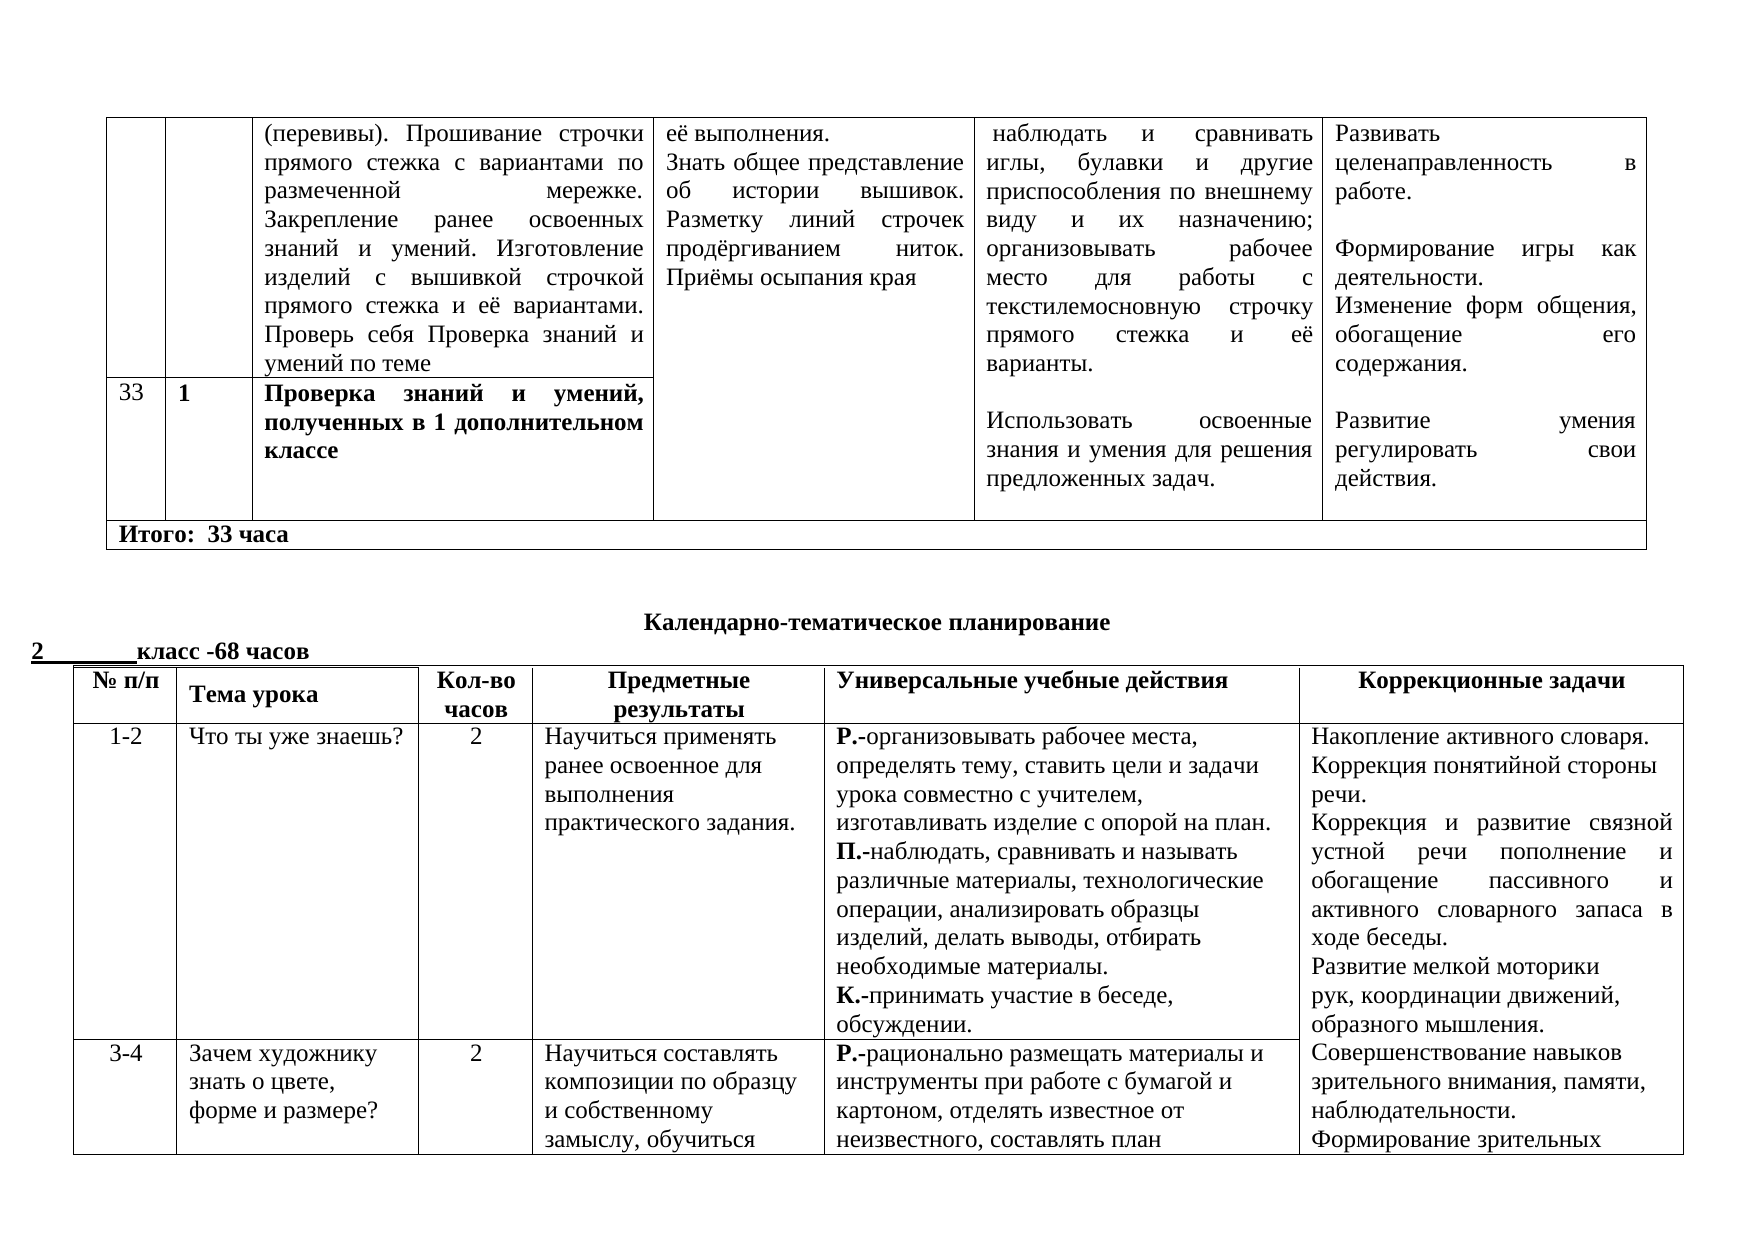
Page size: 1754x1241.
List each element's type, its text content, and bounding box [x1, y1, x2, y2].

table_header Кол-во часов [419, 666, 532, 723]
table_cell 33 [107, 378, 165, 520]
table_header Коррекционные задачи [1299, 666, 1683, 723]
table_cell 1-2 [74, 724, 176, 1039]
table_cell Итого: 33 часа [107, 521, 1646, 548]
table_cell 2 [419, 724, 532, 1039]
table_header [166, 118, 252, 377]
table_cell Проверка знаний и умений, полученных в 1 дополнительном классе [253, 378, 653, 520]
table_cell Р.-рационально размещать материалы и инструменты при работе с бумагой и картоном, отделять известное от неизвестного, составлять план [825, 1040, 1299, 1154]
table_cell Р.-организовывать рабочее места, определять тему, ставить цели и задачи урока совместно с учителем, изготавливать изделие с опорой на план. П.-наблюдать, сравнивать и называть различные материалы, технологические операции, анализировать образцы изделий, делать выводы, отбирать необходимые материалы. К.-принимать участие в беседе, обсуждении. [825, 724, 1299, 1039]
list класс -68 часов [31, 636, 396, 665]
table_header (перевивы). Прошивание строчки прямого стежка с вариантами по размеченной мережке. Закрепление ранее освоенных знаний и умений. Изготовление изделий с вышивкой строчкой прямого стежка и её вариантами. Проверь себя Проверка знаний и умений по теме [253, 118, 653, 377]
subtitle Календарно-тематическое планирование [448, 607, 1307, 636]
table_cell Научиться применять ранее освоенное для выполнения практического задания. [533, 724, 824, 1039]
table_header наблюдать и сравнивать иглы, булавки и другие приспособления по внешнему виду и их назначению; организовывать рабочее место для работы с текстилемосновную строчку прямого стежка и её варианты. Использовать освоенные знания и умения для решения предложенных задач. [975, 118, 1322, 520]
table_header Развивать целенаправленность в работе. Формирование игры как деятельности. Изменение форм общения, обогащение его содержания. Развитие умения регулировать свои действия. [1323, 118, 1646, 520]
table_cell Зачем художнику знать о цвете, форме и размере? [177, 1040, 418, 1154]
table_cell Что ты уже знаешь? [177, 724, 418, 1039]
table_header Универсальные учебные действия [824, 666, 1299, 723]
table_header её выполнения. Знать общее представление об истории вышивок. Разметку линий строчек продёргиванием ниток. Приёмы осыпания края [654, 118, 974, 520]
table_cell Накопление активного словаря. Коррекция понятийной стороны речи. Коррекция и развитие связной устной речи пополнение и обогащение пассивного и активного словарного запаса в ходе беседы. Развитие мелкой моторики рук, координации движений, образного мышления. Совершенствование навыков зрительного внимания, памяти, наблюдательности. Формирование зрительных [1300, 724, 1683, 1154]
table_header Предметные результаты [533, 666, 824, 723]
table_header Тема урока [177, 668, 418, 723]
table_header № п/п [74, 668, 176, 723]
table_header [107, 118, 165, 377]
table_cell 1 [166, 378, 252, 520]
table_cell 2 [419, 1040, 532, 1154]
table_cell Научиться составлять композиции по образцу и собственному замыслу, обучиться [533, 1040, 824, 1154]
table_cell 3-4 [74, 1040, 176, 1154]
